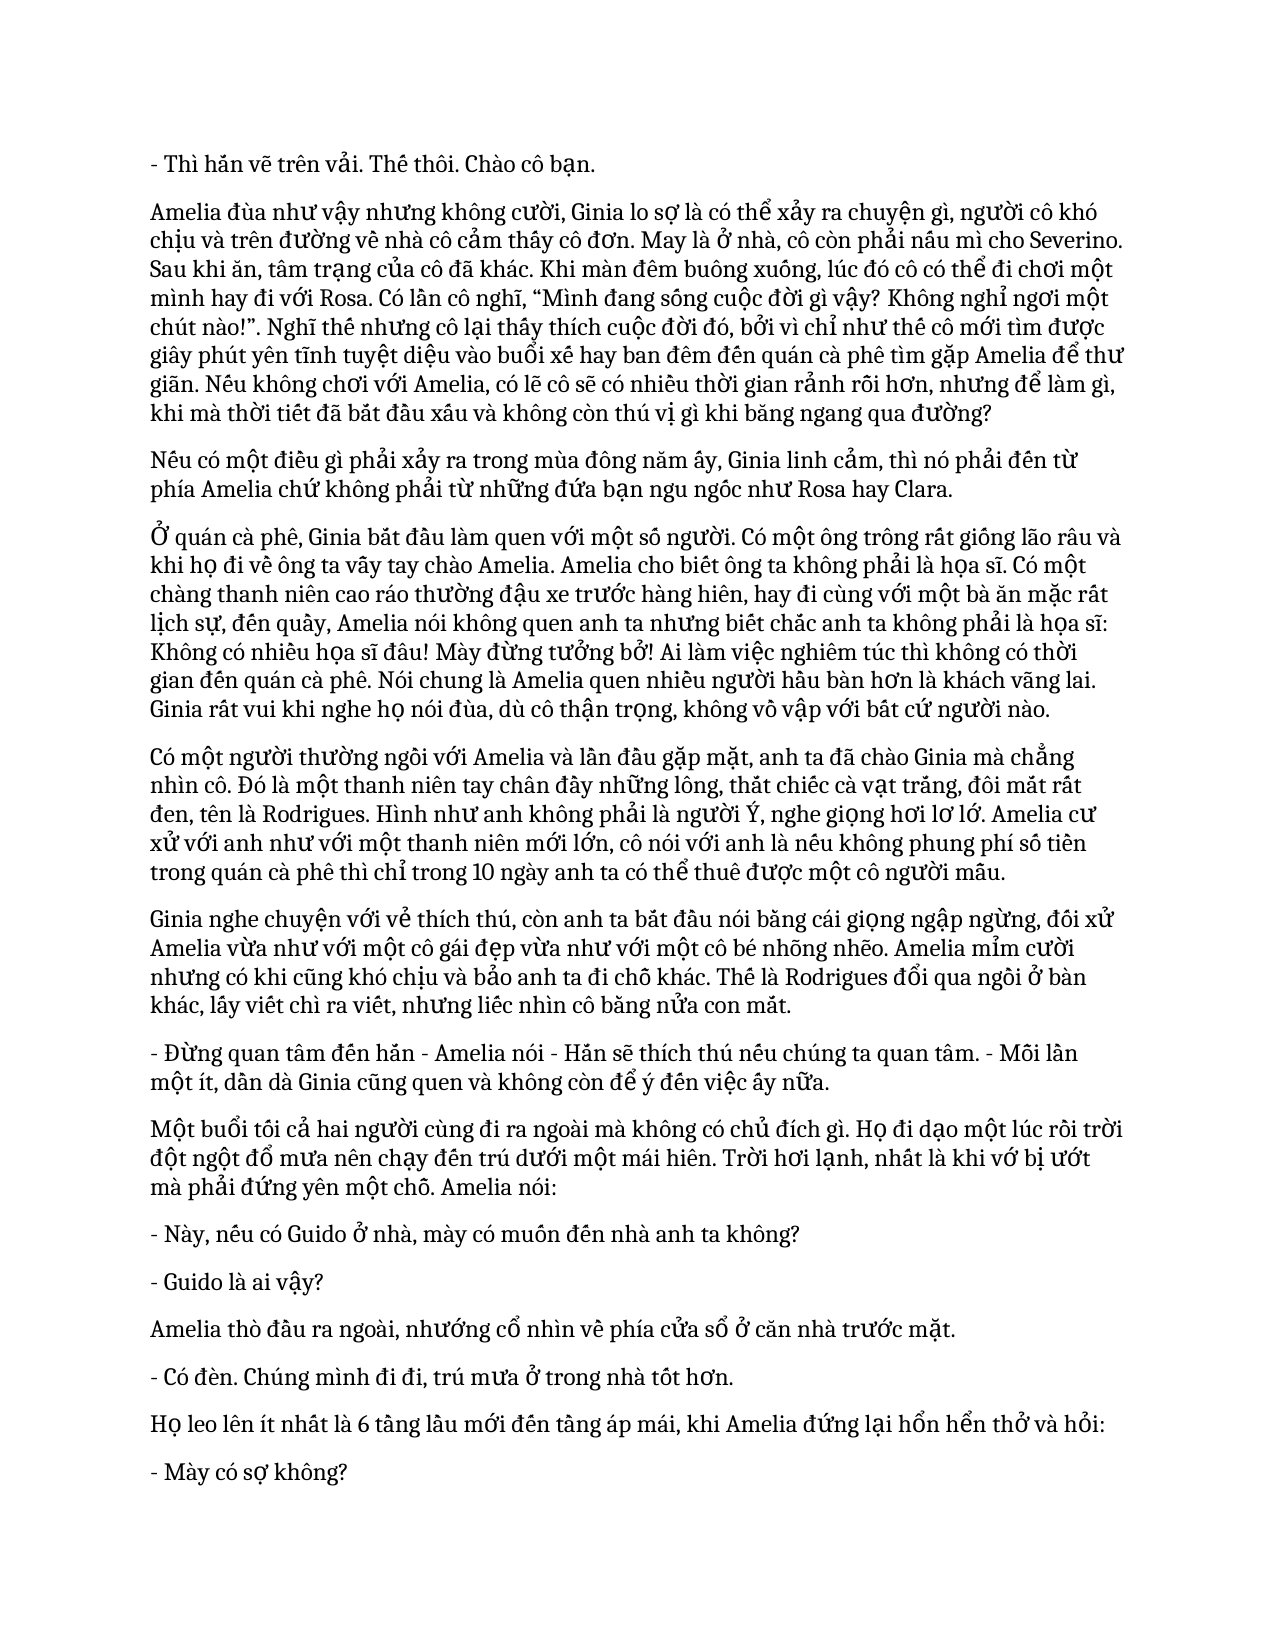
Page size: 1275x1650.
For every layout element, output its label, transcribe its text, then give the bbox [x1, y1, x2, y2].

text - Thì hắn vẽ trên vải. Thế thôi. Chào cô bạn. [150, 150, 1125, 179]
text Ginia nghe chuyện với vẻ thích thú, còn anh ta bắt đầu nói bằng cái giọng ngập ngừng, đối xử Amelia vừa như với một cô gái đẹp vừa như với một cô bé nhõng nhẽo. Amelia mỉm cười nhưng có khi cũng khó chịu và bảo anh ta đi chỗ khác. Thế là Rodrigues đổi qua ngồi ở bàn khác, lấy viết chì ra viết, nhưng liếc nhìn cô bằng nửa con mắt. [150, 905, 1125, 1020]
text Amelia thò đầu ra ngoài, nhướng cổ nhìn về phía cửa sổ ở căn nhà trước mặt. [150, 1315, 1125, 1344]
text - Guido là ai vậy? [150, 1267, 1125, 1296]
text - Có đèn. Chúng mình đi đi, trú mưa ở trong nhà tốt hơn. [150, 1362, 1125, 1391]
text - Này, nếu có Guido ở nhà, mày có muốn đến nhà anh ta không? [150, 1220, 1125, 1249]
text Nếu có một điều gì phải xảy ra trong mùa đông năm ấy, Ginia linh cảm, thì nó phải đến từ phía Amelia chứ không phải từ những đứa bạn ngu ngốc như Rosa hay Clara. [150, 446, 1125, 504]
text - Mày có sợ không? [150, 1457, 1125, 1486]
text Họ leo lên ít nhất là 6 tầng lầu mới đến tầng áp mái, khi Amelia đứng lại hổn hển thở và hỏi: [150, 1410, 1125, 1439]
text Amelia đùa như vậy nhưng không cười, Ginia lo sợ là có thể xảy ra chuyện gì, người cô khó chịu và trên đường về nhà cô cảm thấy cô đơn. May là ở nhà, cô còn phải nấu mì cho Severino. Sau khi ăn, tâm trạng của cô đã khác. Khi màn đêm buông xuống, lúc đó cô có thể đi chơi một mình hay đi với Rosa. Có lần cô nghĩ, “Mình đang sống cuộc đời gì vậy? Không nghỉ ngơi một chút nào!”. Nghĩ thế nhưng cô lại thấy thích cuộc đời đó, bởi vì chỉ như thế cô mới tìm được giây phút yên tĩnh tuyệt diệu vào buổi xế hay ban đêm đến quán cà phê tìm gặp Amelia để thư giãn. Nếu không chơi với Amelia, có lẽ cô sẽ có nhiều thời gian rảnh rỗi hơn, nhưng để làm gì, khi mà thời tiết đã bắt đầu xấu và không còn thú vị gì khi băng ngang qua đường? [150, 197, 1125, 427]
text Có một người thường ngồi với Amelia và lần đầu gặp mặt, anh ta đã chào Ginia mà chẳng nhìn cô. Đó là một thanh niên tay chân đầy những lông, thắt chiếc cà vạt trắng, đôi mắt rất đen, tên là Rodrigues. Hình như anh không phải là người Ý, nghe giọng hơi lơ lớ. Amelia cư xử với anh như với một thanh niên mới lớn, cô nói với anh là nếu không phung phí số tiền trong quán cà phê thì chỉ trong 10 ngày anh ta có thể thuê được một cô người mẫu. [150, 742, 1125, 886]
text - Đừng quan tâm đến hắn - Amelia nói - Hắn sẽ thích thú nếu chúng ta quan tâm. - Mỗi lần một ít, dần dà Ginia cũng quen và không còn để ý đến việc ấy nữa. [150, 1039, 1125, 1096]
text Ở quán cà phê, Ginia bắt đầu làm quen với một số người. Có một ông trông rất giống lão râu và khi họ đi về ông ta vẫy tay chào Amelia. Amelia cho biết ông ta không phải là họa sĩ. Có một chàng thanh niên cao ráo thường đậu xe trước hàng hiên, hay đi cùng với một bà ăn mặc rất lịch sự, đến quầy, Amelia nói không quen anh ta nhưng biết chắc anh ta không phải là họa sĩ: Không có nhiều họa sĩ đâu! Mày đừng tưởng bở! Ai làm việc nghiêm túc thì không có thời gian đến quán cà phê. Nói chung là Amelia quen nhiều người hầu bàn hơn là khách vãng lai. Ginia rất vui khi nghe họ nói đùa, dù cô thận trọng, không vồ vập với bất cứ người nào. [150, 522, 1125, 724]
text Một buổi tối cả hai người cùng đi ra ngoài mà không có chủ đích gì. Họ đi dạo một lúc rồi trời đột ngột đổ mưa nên chạy đến trú dưới một mái hiên. Trời hơi lạnh, nhất là khi vớ bị ướt mà phải đứng yên một chỗ. Amelia nói: [150, 1115, 1125, 1201]
